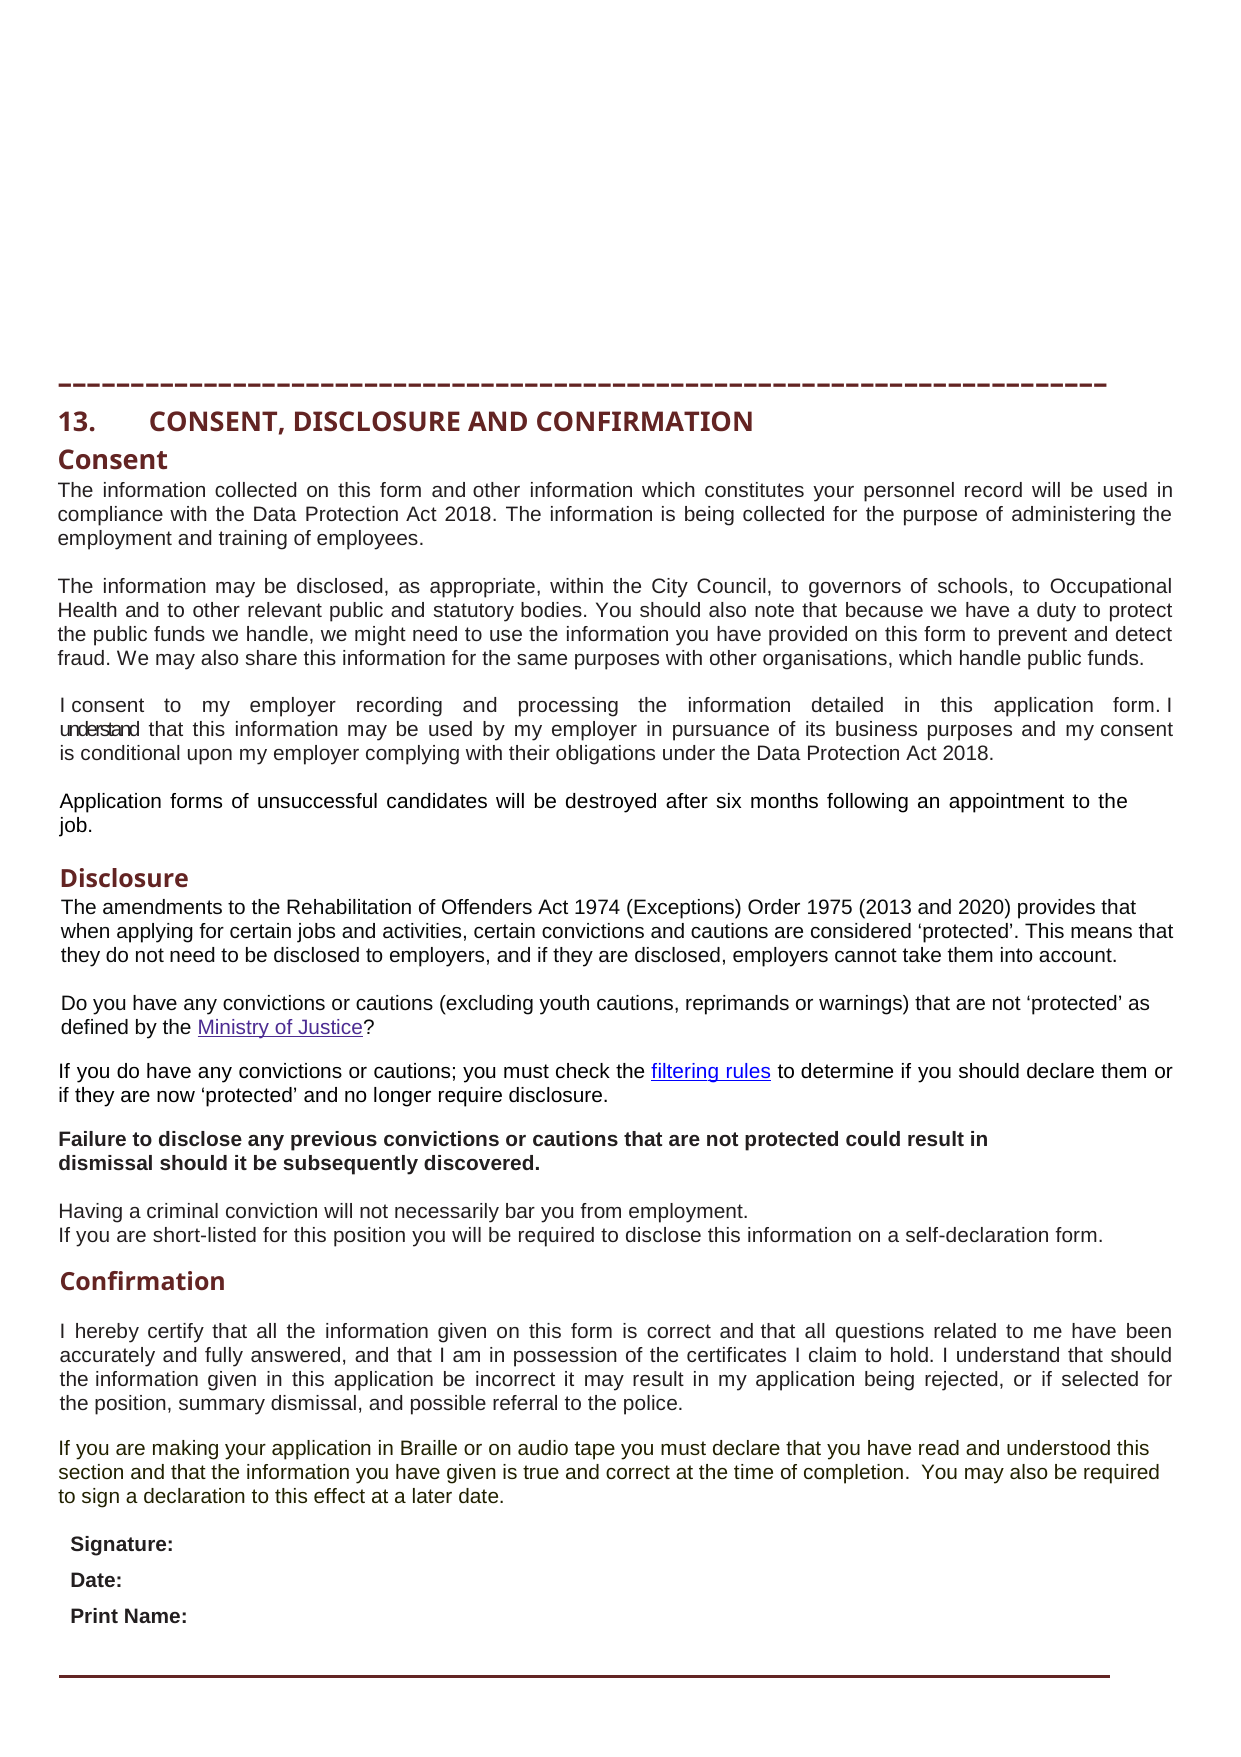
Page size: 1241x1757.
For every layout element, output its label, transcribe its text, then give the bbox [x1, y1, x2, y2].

text Do you have any convictions or cautions (excluding youth cautions, reprimands or warnings) that are not ‘protected’ as defined by the Ministry of Justice? [374, 991, 1180, 1039]
text The amendments to the Rehabilitation of Offenders Act 1974 (Exceptions) Order 1975 (2013 and 2020) provides that when applying for certain jobs and activities, certain convictions and cautions are considered ‘protected’. This means that they do not need to be disclosed to employers, and if they are disclosed, employers cannot take them into account. [61, 895, 1180, 967]
text Application forms of unsuccessful candidates will be destroyed after six months following an appointment to the job. [59, 789, 1128, 837]
text –––––––––––––––––––––––––––––––––––––––––––––––––––––––––––––––––––––––– [57, 362, 1117, 402]
text Failure to disclose any previous convictions or cautions that are not protected could result in dismissal should it be subsequently discovered. [58, 1127, 1086, 1175]
text 13. CONSENT, DISCLOSURE AND CONFIRMATION [57, 402, 1183, 440]
text The information may be disclosed, as appropriate, within the City Council, to governors of schools, to Occupational Health and to other relevant public and statutory bodies. You should also note that because we have a duty to protect the public funds we handle, we might need to use the information you have provided on this form to prevent and detect fraud. We may also share this information for the same purposes with other organisations, which handle public funds. [57, 574, 1173, 670]
text I consent to my employer recording and processing the information detailed in this application form. I understand that this information may be used by my employer in pursuance of its business purposes and my consent is conditional upon my employer complying with their obligations under the Data Protection Act 2018. [59, 694, 1174, 765]
text I hereby certify that all the information given on this form is correct and that all questions related to me have been accurately and fully answered, and that I am in possession of the certificates I claim to hold. I understand that should the information given in this application be incorrect it may result in my application being rejected, or if selected for the position, summary dismissal, and possible referral to the police. [59, 1319, 1173, 1415]
text Signature: [70, 1531, 1183, 1555]
text Consent [57, 440, 1183, 478]
text The information collected on this form and other information which constitutes your personnel record will be used in compliance with the Data Protection Act 2018. The information is being collected for the purpose of administering the employment and training of employees. [57, 478, 1173, 550]
text If you are making your application in Braille or on audio tape you must declare that you have read and understood this section and that the information you have given is true and correct at the time of completion. You may also be required to sign a declaration to this effect at a later date. [58, 1436, 1161, 1508]
text Having a criminal conviction will not necessarily bar you from employment. [58, 1199, 1169, 1223]
text Confirmation [59, 1271, 1173, 1295]
text If you are short-listed for this position you will be required to disclose this information on a self-declaration form. [58, 1223, 1169, 1247]
text If you do have any convictions or cautions; you must check the filtering rules to determine if you should declare them or if they are now ‘protected’ and no longer require disclosure. [58, 1059, 1172, 1107]
text Print Name: [70, 1604, 1182, 1628]
text Date: [70, 1567, 1183, 1591]
text Disclosure [59, 861, 246, 895]
